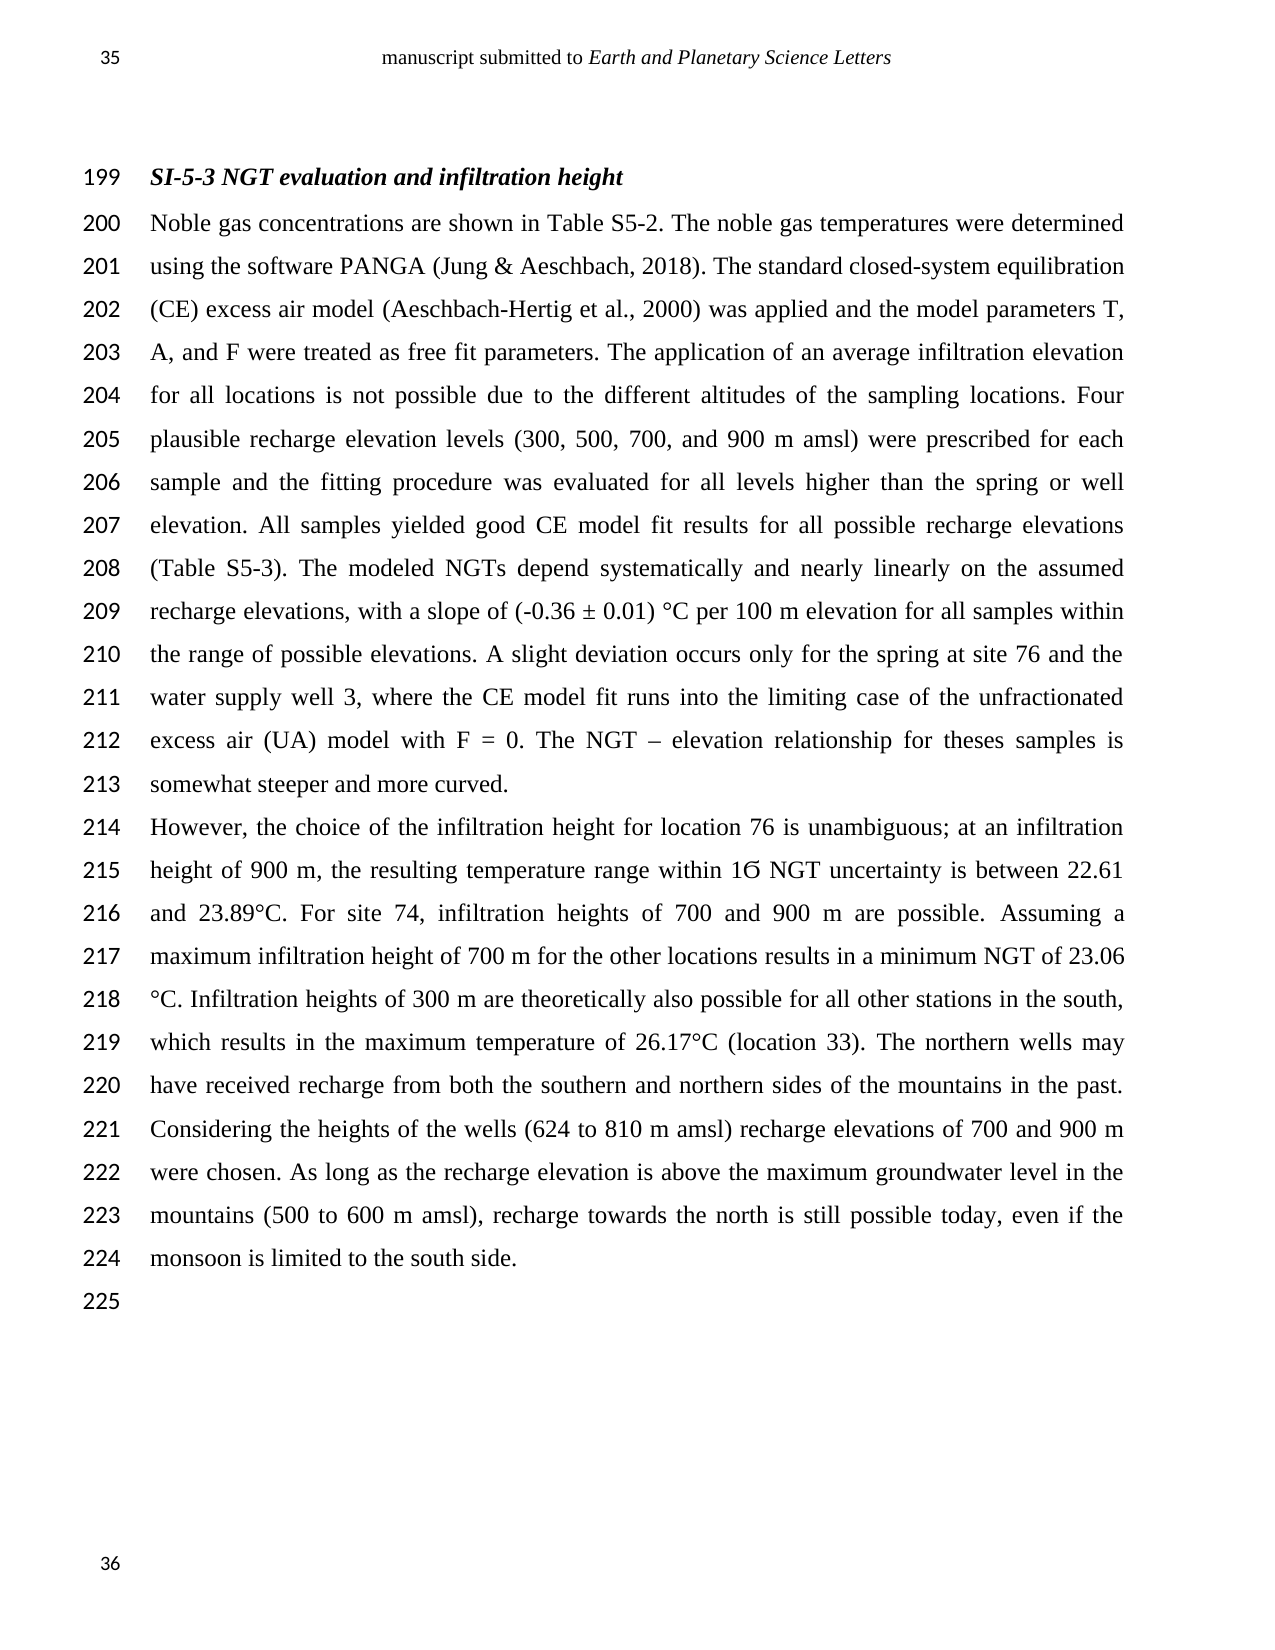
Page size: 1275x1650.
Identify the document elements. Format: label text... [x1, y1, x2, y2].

text However, the choice of the infiltration height for location 76 is unambiguous; at an infiltration height of 900 m, the resulting temperature range within 1Ϭ NGT uncertainty is between 22.61 and 23.89°C. For site 74, infiltration heights of 700 and 900 m are possible. Assuming a maximum infiltration height of 700 m for the other locations results in a minimum NGT of 23.06 °C. Infiltration heights of 300 m are theoretically also possible for all other stations in the south, which results in the maximum temperature of 26.17°C (location 33). The northern wells may have received recharge from both the southern and northern sides of the mountains in the past. Considering the heights of the wells (624 to 810 m amsl) recharge elevations of 700 and 900 m were chosen. As long as the recharge elevation is above the maximum groundwater level in the mountains (500 to 600 m amsl), recharge towards the north is still possible today, even if the monsoon is limited to the south side. [150, 812, 1125, 1272]
text SI-5-3 NGT evaluation and infiltration height [150, 162, 1125, 191]
text Noble gas concentrations are shown in Table S5-2. The noble gas temperatures were determined using the software PANGA (Jung & Aeschbach, 2018). The standard closed-system equilibration (CE) excess air model (Aeschbach-Hertig et al., 2000) was applied and the model parameters T, A, and F were treated as free fit parameters. The application of an average infiltration elevation for all locations is not possible due to the different altitudes of the sampling locations. Four plausible recharge elevation levels (300, 500, 700, and 900 m amsl) were prescribed for each sample and the fitting procedure was evaluated for all levels higher than the spring or well elevation. All samples yielded good CE model fit results for all possible recharge elevations (Table S5-3). The modeled NGTs depend systematically and nearly linearly on the assumed recharge elevations, with a slope of (-0.36 ± 0.01) °C per 100 m elevation for all samples within the range of possible elevations. A slight deviation occurs only for the spring at site 76 and the water supply well 3, where the CE model fit runs into the limiting case of the unfractionated excess air (UA) model with F = 0. The NGT – elevation relationship for theses samples is somewhat steeper and more curved. [150, 208, 1125, 797]
